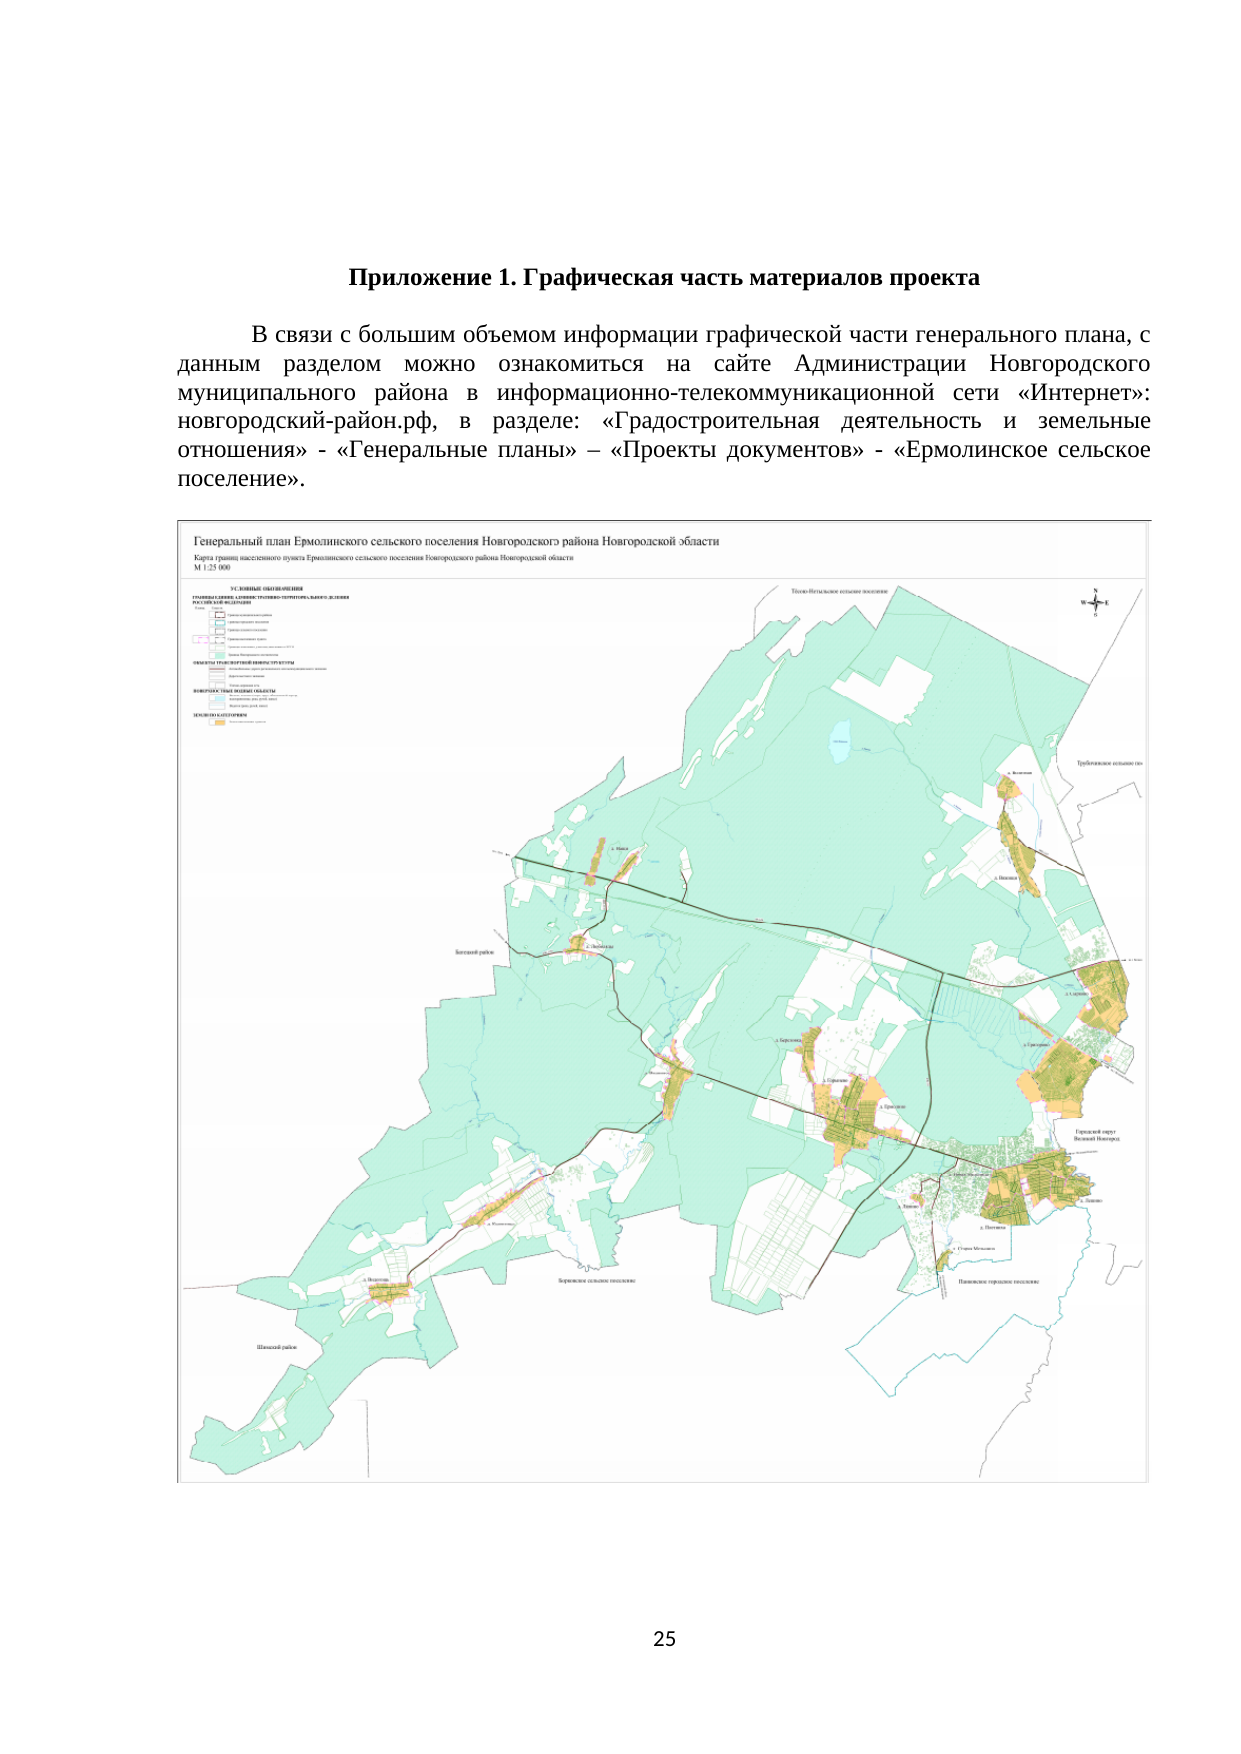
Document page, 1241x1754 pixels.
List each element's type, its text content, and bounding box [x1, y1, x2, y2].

picture [177, 520, 1152, 1483]
text В связи с большим объемом информации графической части генерального плана, с данным разделом можно ознакомиться на сайте Администрации Новгородского муниципального района в информационно-телекоммуникационной сети «Интернет»: новгородский-район.рф, в разделе: «Градостроительная деятельность и земельные отношения» - «Генеральные планы» – «Проекты документов» - «Ермолинское сельское поселение». [177, 319, 1152, 492]
text Приложение 1. Графическая часть материалов проекта [177, 262, 1152, 291]
